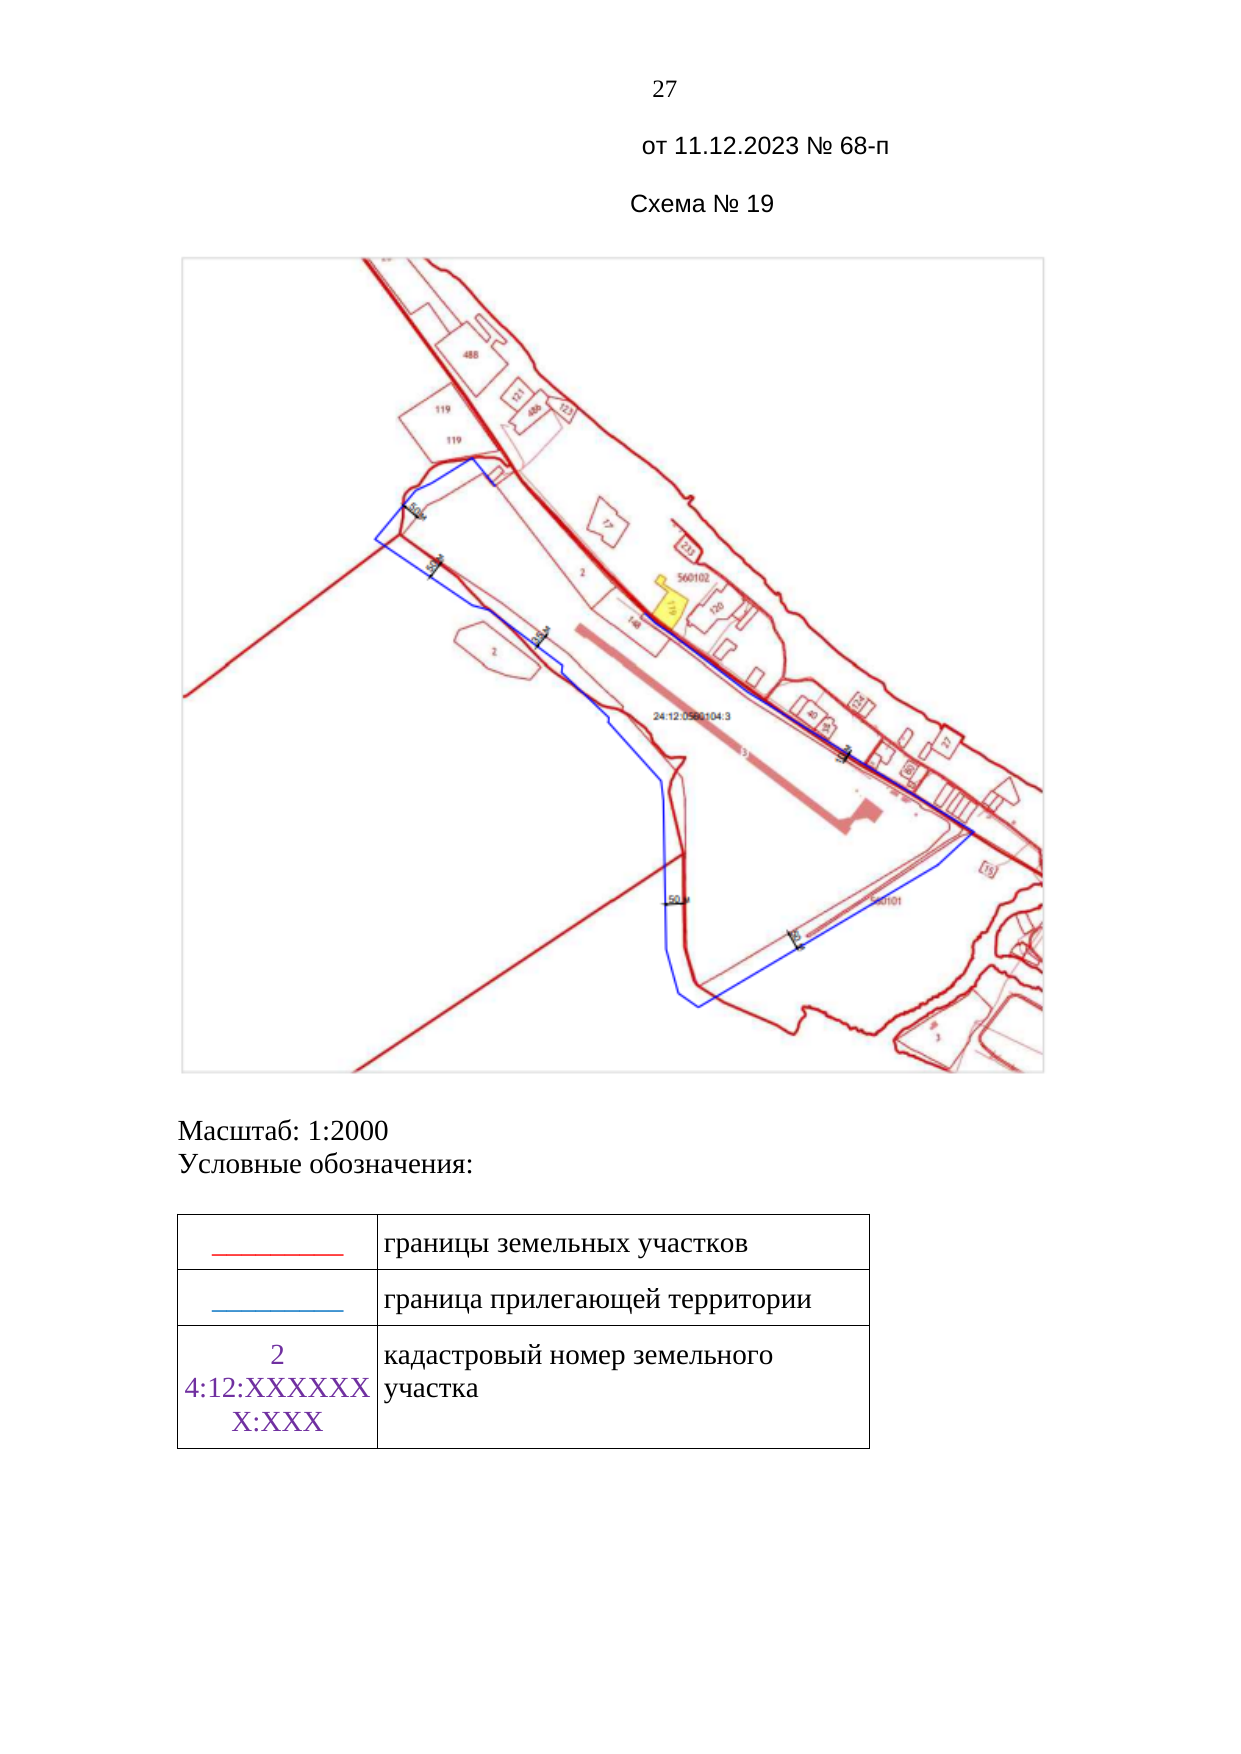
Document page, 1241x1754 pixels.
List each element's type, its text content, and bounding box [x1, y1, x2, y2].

text Масштаб: 1:2000 [177, 1113, 1152, 1146]
text от 11.12.2023 № 68-п [177, 131, 1152, 160]
table_cell кадастровый номер земельного участка [378, 1326, 869, 1448]
text Схема № 19 [252, 189, 1152, 218]
table_header границы земельных участков [378, 1215, 869, 1269]
table_cell _________ [178, 1270, 377, 1325]
text Условные обозначения: [177, 1146, 1152, 1180]
table_header _________ [178, 1215, 377, 1269]
table_cell граница прилегающей территории [378, 1270, 869, 1325]
table_cell 24:12:XXXXXXX:XXX [178, 1326, 377, 1448]
